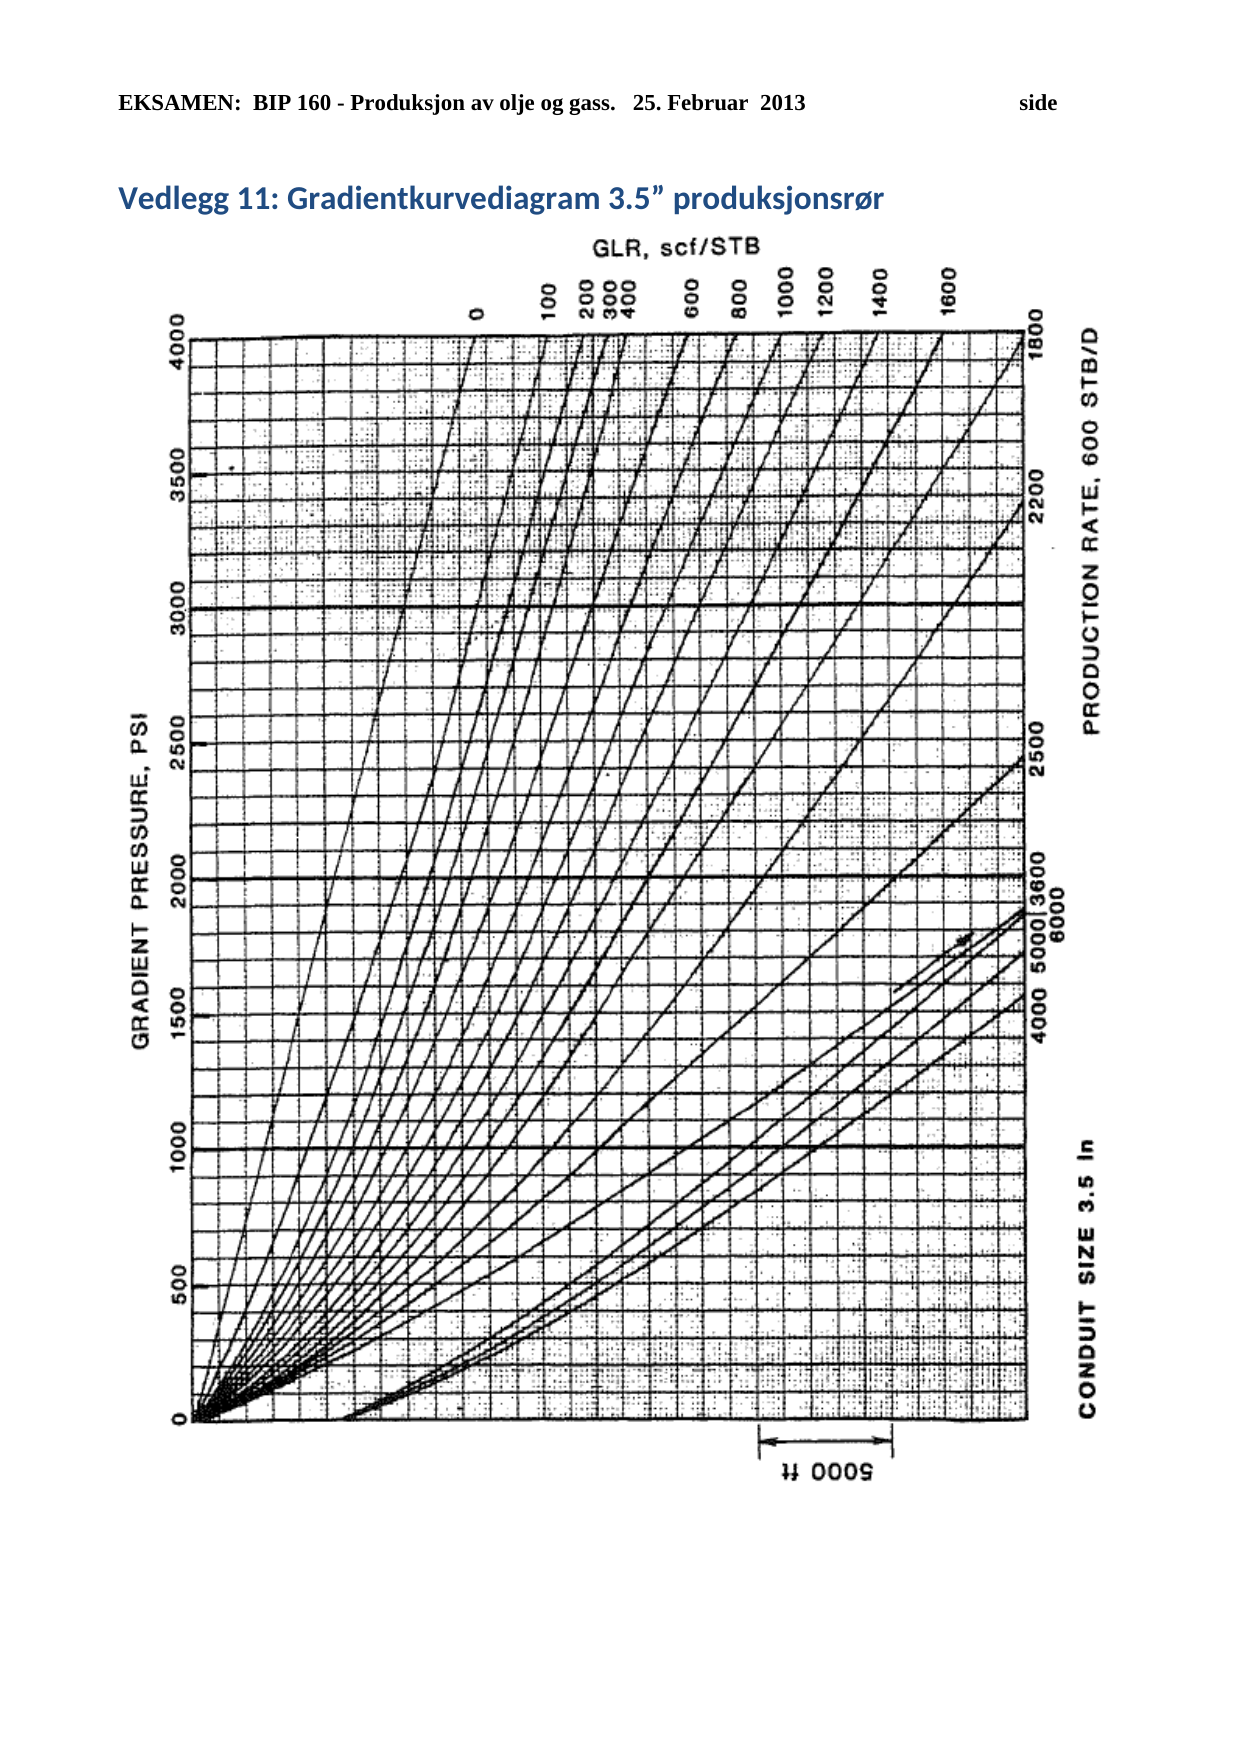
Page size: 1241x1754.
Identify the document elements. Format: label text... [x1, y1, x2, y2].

picture [118, 224, 1115, 1492]
subtitle Vedlegg 11: Gradientkurvediagram 3.5” produksjonsrør [118, 177, 1122, 218]
